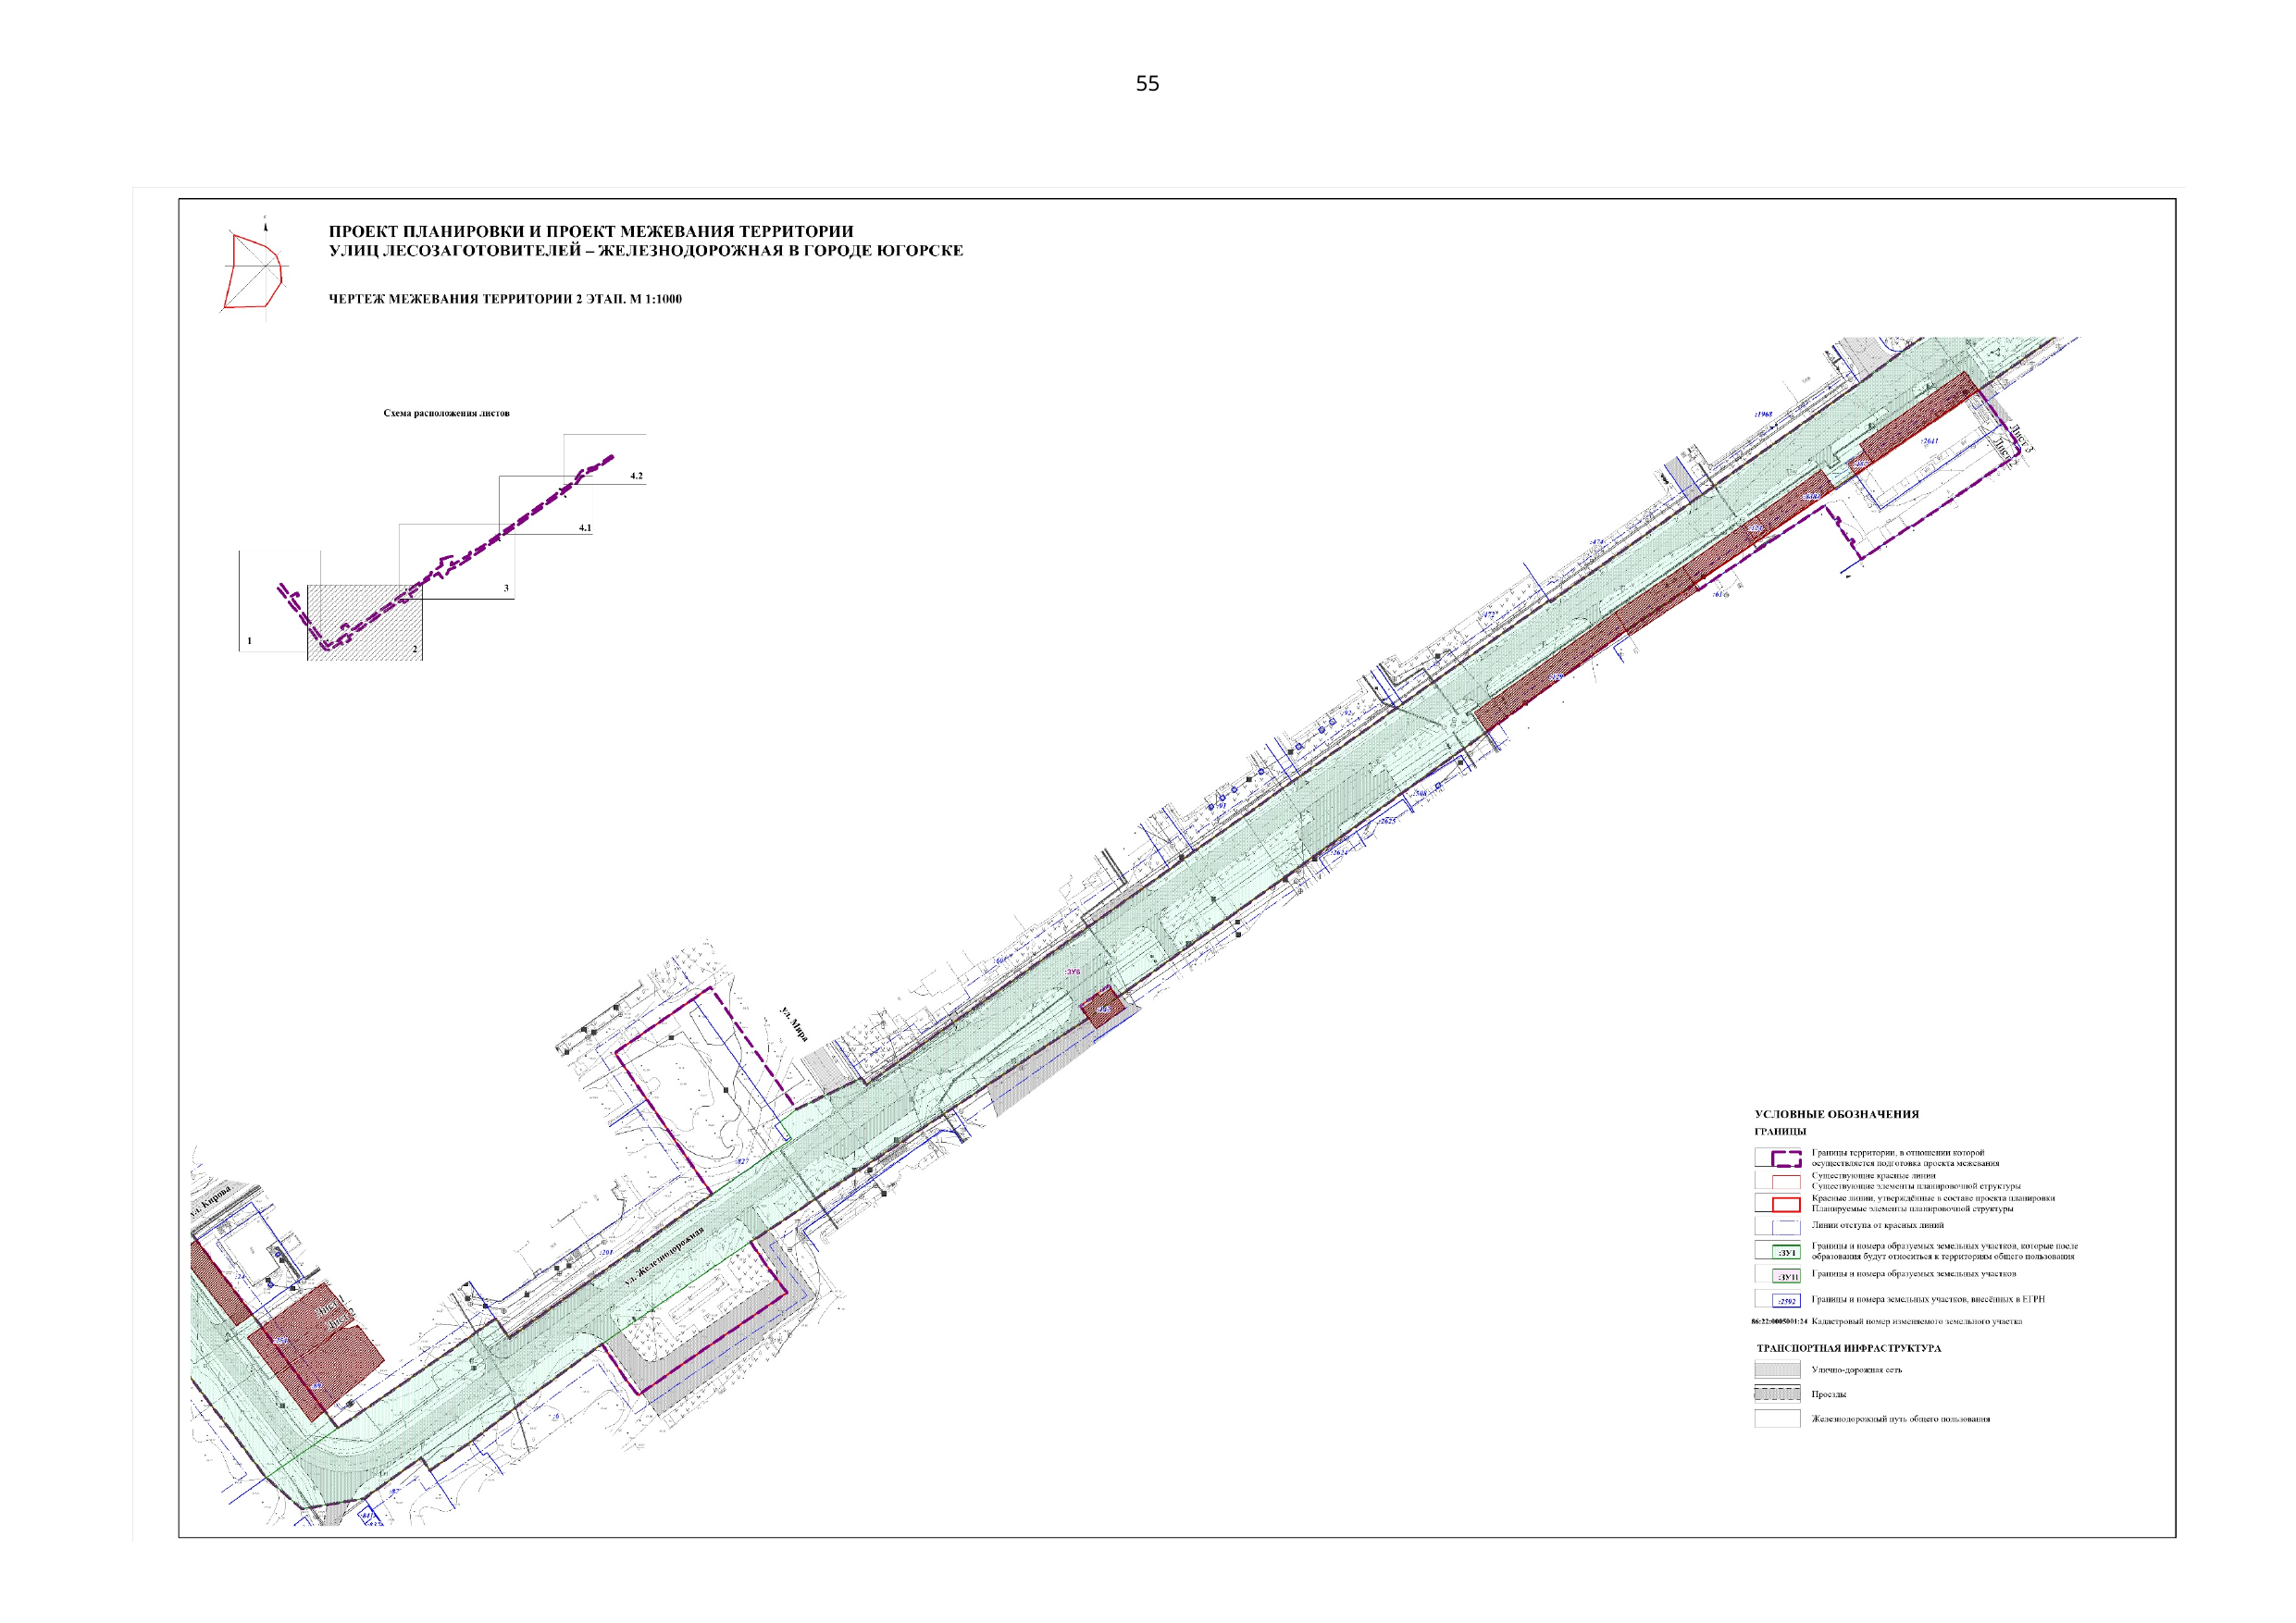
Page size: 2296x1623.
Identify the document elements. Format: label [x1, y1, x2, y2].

picture [109, 164, 2187, 1542]
